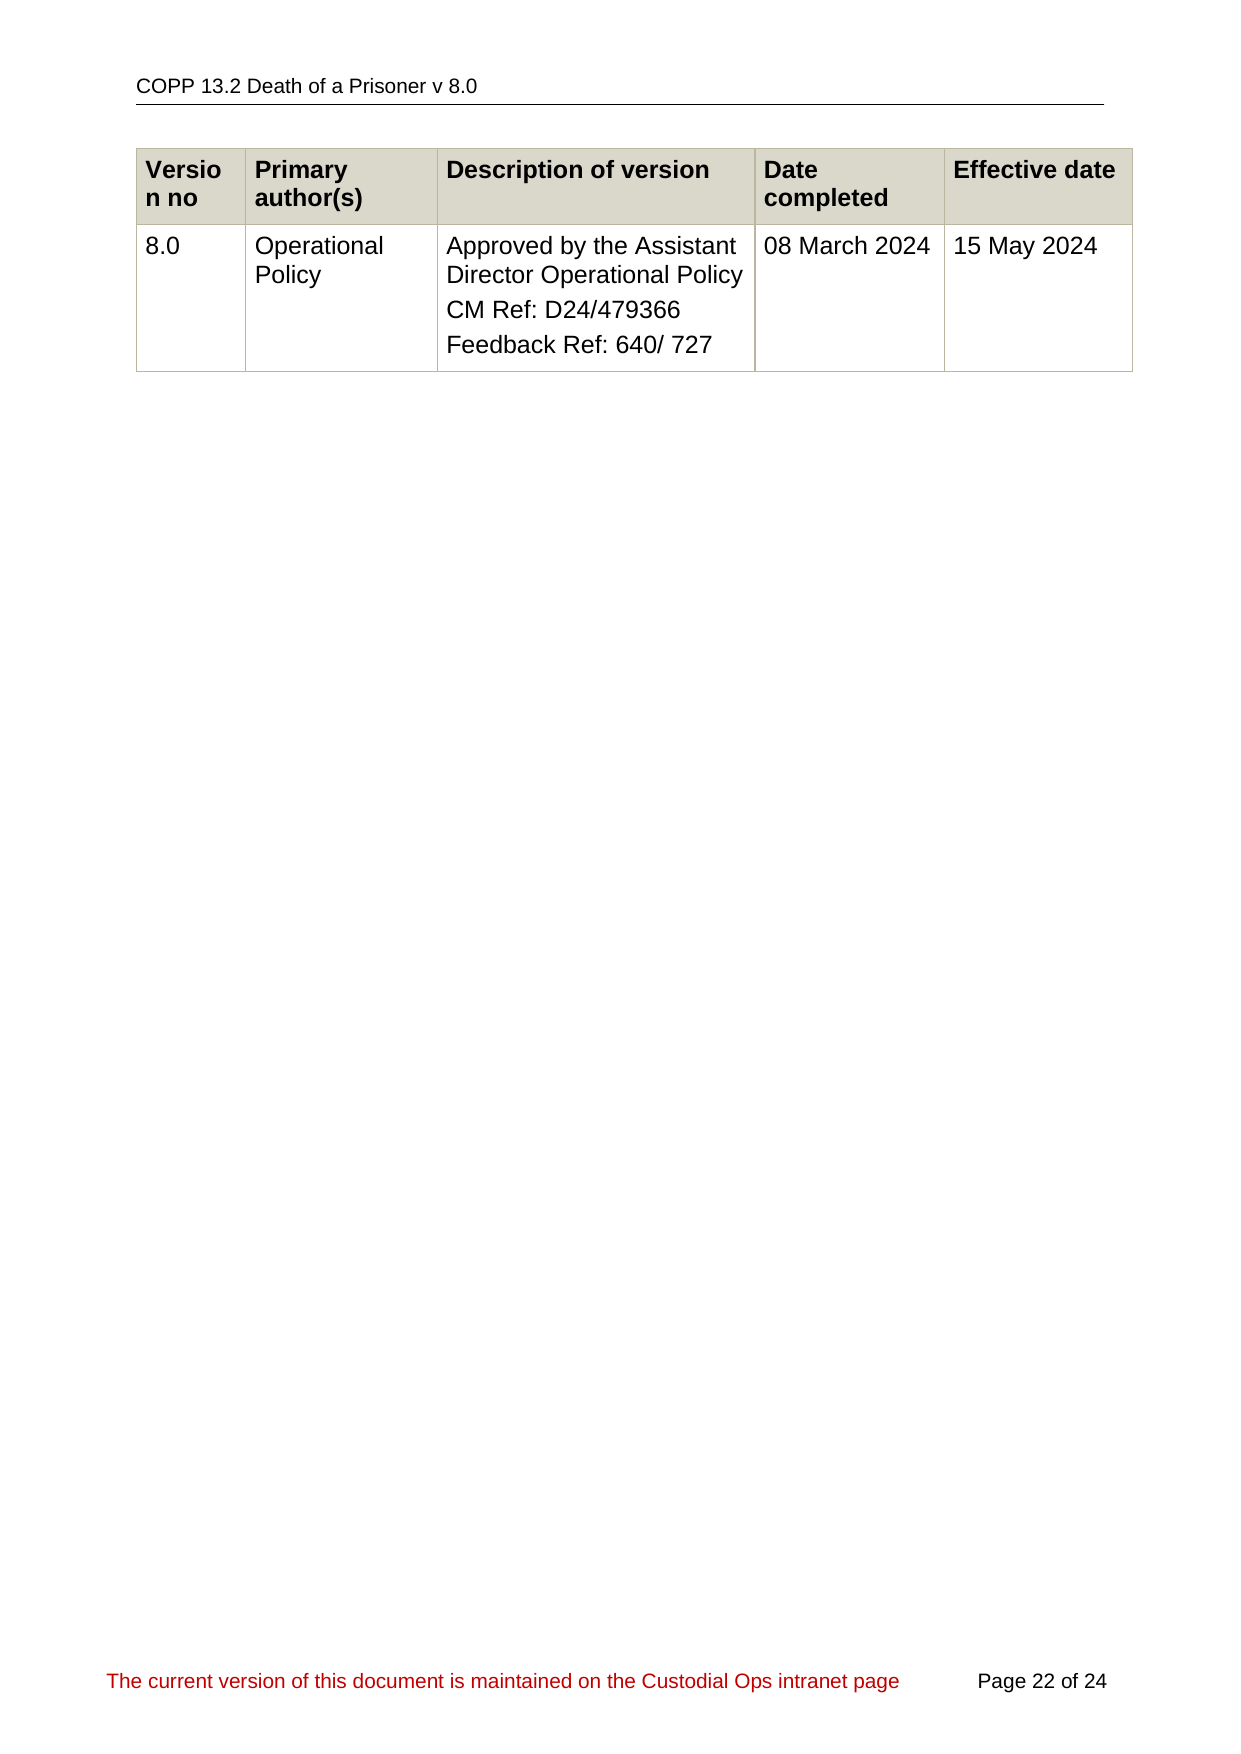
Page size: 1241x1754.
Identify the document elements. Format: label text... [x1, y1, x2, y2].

table_cell Approved by the Assistant Director Operational Policy CM Ref: D24/479366 Feedback Ref: 640/ 727 [438, 225, 754, 371]
table_header Effective date [945, 149, 1132, 224]
table_header Description of version [438, 149, 754, 224]
table_header Version no [137, 149, 245, 224]
table_header Date completed [756, 149, 944, 224]
table_header Primary author(s) [246, 149, 437, 224]
table_cell Operational Policy [246, 225, 437, 371]
table_cell 15 May 2024 [945, 225, 1132, 371]
table_cell 8.0 [137, 225, 245, 371]
table_cell 08 March 2024 [756, 225, 944, 371]
